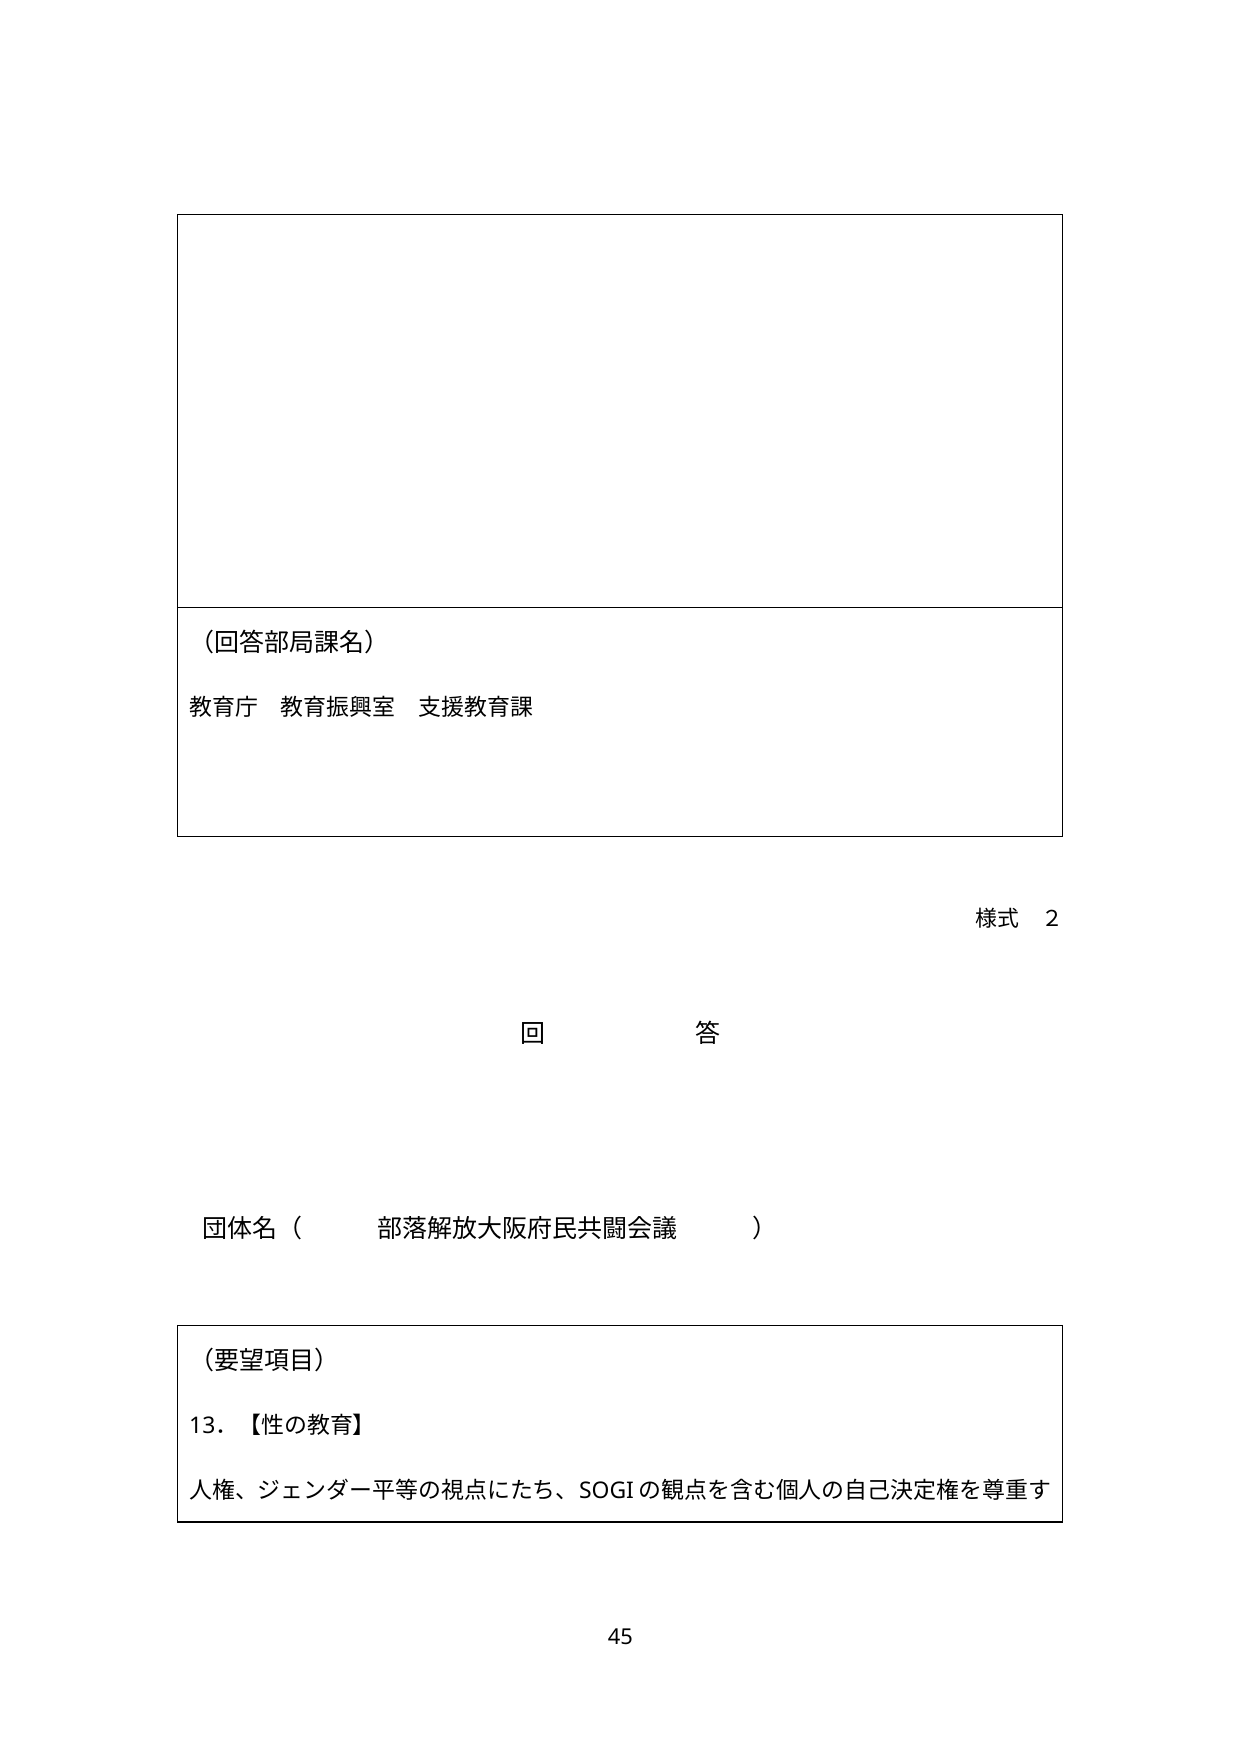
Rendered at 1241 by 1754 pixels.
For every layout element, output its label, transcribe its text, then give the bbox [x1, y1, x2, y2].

text 回 答 [177, 999, 1063, 1064]
text 様式 ２ [177, 901, 1063, 933]
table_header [178, 1326, 1062, 1521]
text 団体名（ 部落解放大阪府民共闘会議 ） [177, 1194, 1063, 1259]
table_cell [178, 215, 1062, 607]
table_cell （回答部局課名） 教育庁 教育振興室 支援教育課 [178, 608, 1062, 836]
